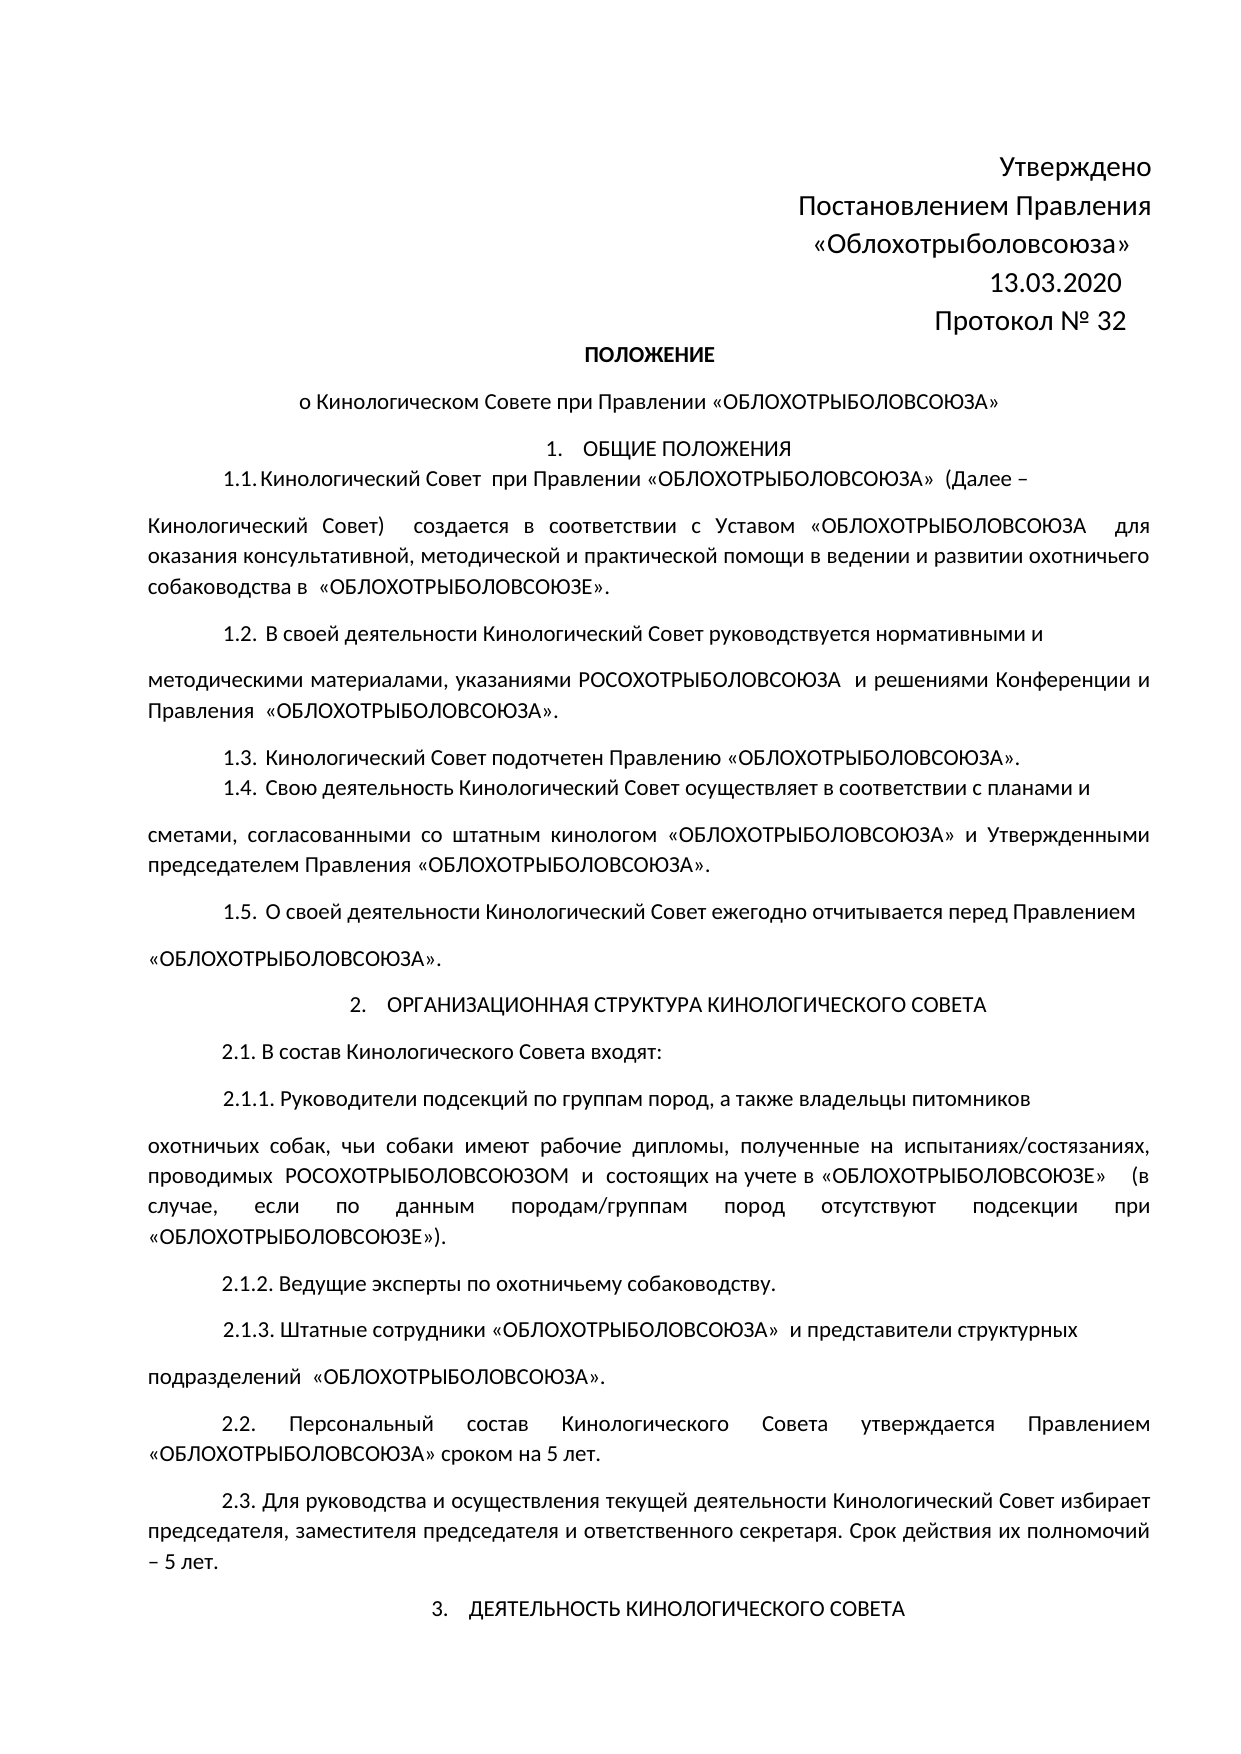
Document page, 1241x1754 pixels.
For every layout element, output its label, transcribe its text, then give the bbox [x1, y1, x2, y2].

text 2.1.2. Ведущие эксперты по охотничьему собаководству. [148, 1269, 1152, 1297]
list 2.1.1. Руководители подсекций по группам пород, а также владельцы питомников [223, 1084, 1152, 1112]
text Протокол № 32 [148, 302, 1152, 338]
text 13.03.2020 [148, 264, 1152, 299]
text 2.3. Для руководства и осуществления текущей деятельности Кинологический Совет избирает председателя, заместителя председателя и ответственного секретаря. Срок действия их полномочий – 5 лет. [148, 1486, 1152, 1575]
list 2.1.3. Штатные сотрудники «ОБЛОХОТРЫБОЛОВСОЮЗА» и представители структурных [223, 1316, 1152, 1343]
text сметами, согласованными со штатным кинологом «ОБЛОХОТРЫБОЛОВСОЮЗА» и Утвержденными председателем Правления «ОБЛОХОТРЫБОЛОВСОЮЗА». [148, 820, 1152, 878]
list О своей деятельности Кинологический Совет ежегодно отчитывается перед Правлением [223, 897, 1152, 925]
list В своей деятельности Кинологический Совет руководствуется нормативными и [223, 619, 1152, 647]
text 2.2. Персональный состав Кинологического Совета утверждается Правлением «ОБЛОХОТРЫБОЛОВСОЮЗА» сроком на 5 лет. [148, 1409, 1152, 1467]
text подразделений «ОБЛОХОТРЫБОЛОВСОЮЗА». [148, 1362, 1152, 1390]
text «Облохотрыболовсоюза» [148, 225, 1152, 261]
text о Кинологическом Совете при Правлении «ОБЛОХОТРЫБОЛОВСОЮЗА» [148, 387, 1152, 415]
list Кинологический Совет подотчетен Правлению «ОБЛОХОТРЫБОЛОВСОЮЗА». [223, 743, 1152, 771]
text Постановлением Правления [148, 187, 1152, 222]
text Кинологический Совет) создается в соответствии с Уставом «ОБЛОХОТРЫБОЛОВСОЮЗА для оказания консультативной, методической и практической помощи в ведении и развитии охотничьего собаководства в «ОБЛОХОТРЫБОЛОВСОЮЗЕ». [148, 511, 1152, 600]
text методическими материалами, указаниями РОСОХОТРЫБОЛОВСОЮЗА и решениями Конференции и Правления «ОБЛОХОТРЫБОЛОВСОЮЗА». [148, 666, 1152, 724]
list Кинологический Совет при Правлении «ОБЛОХОТРЫБОЛОВСОЮЗА» (Далее – [223, 464, 1152, 492]
text 2.1. В состав Кинологического Совета входят: [185, 1037, 1152, 1065]
list ОРГАНИЗАЦИОННАЯ СТРУКТУРА КИНОЛОГИЧЕСКОГО СОВЕТА [185, 991, 1152, 1018]
text Утверждено [148, 148, 1152, 184]
list ОБЩИЕ ПОЛОЖЕНИЯ [185, 434, 1152, 462]
list Свою деятельность Кинологический Совет осуществляет в соответствии с планами и [223, 773, 1152, 801]
text «ОБЛОХОТРЫБОЛОВСОЮЗА». [148, 944, 1152, 972]
list ДЕЯТЕЛЬНОСТЬ КИНОЛОГИЧЕСКОГО СОВЕТА [185, 1594, 1152, 1622]
text охотничьих собак, чьи собаки имеют рабочие дипломы, полученные на испытаниях/состязаниях, проводимых РОСОХОТРЫБОЛОВСОЮЗОМ и состоящих на учете в «ОБЛОХОТРЫБОЛОВСОЮЗЕ» (в случае, если по данным породам/группам пород отсутствуют подсекции при «ОБЛОХОТРЫБОЛОВСОЮЗЕ»). [148, 1131, 1152, 1250]
text ПОЛОЖЕНИЕ [148, 341, 1152, 368]
